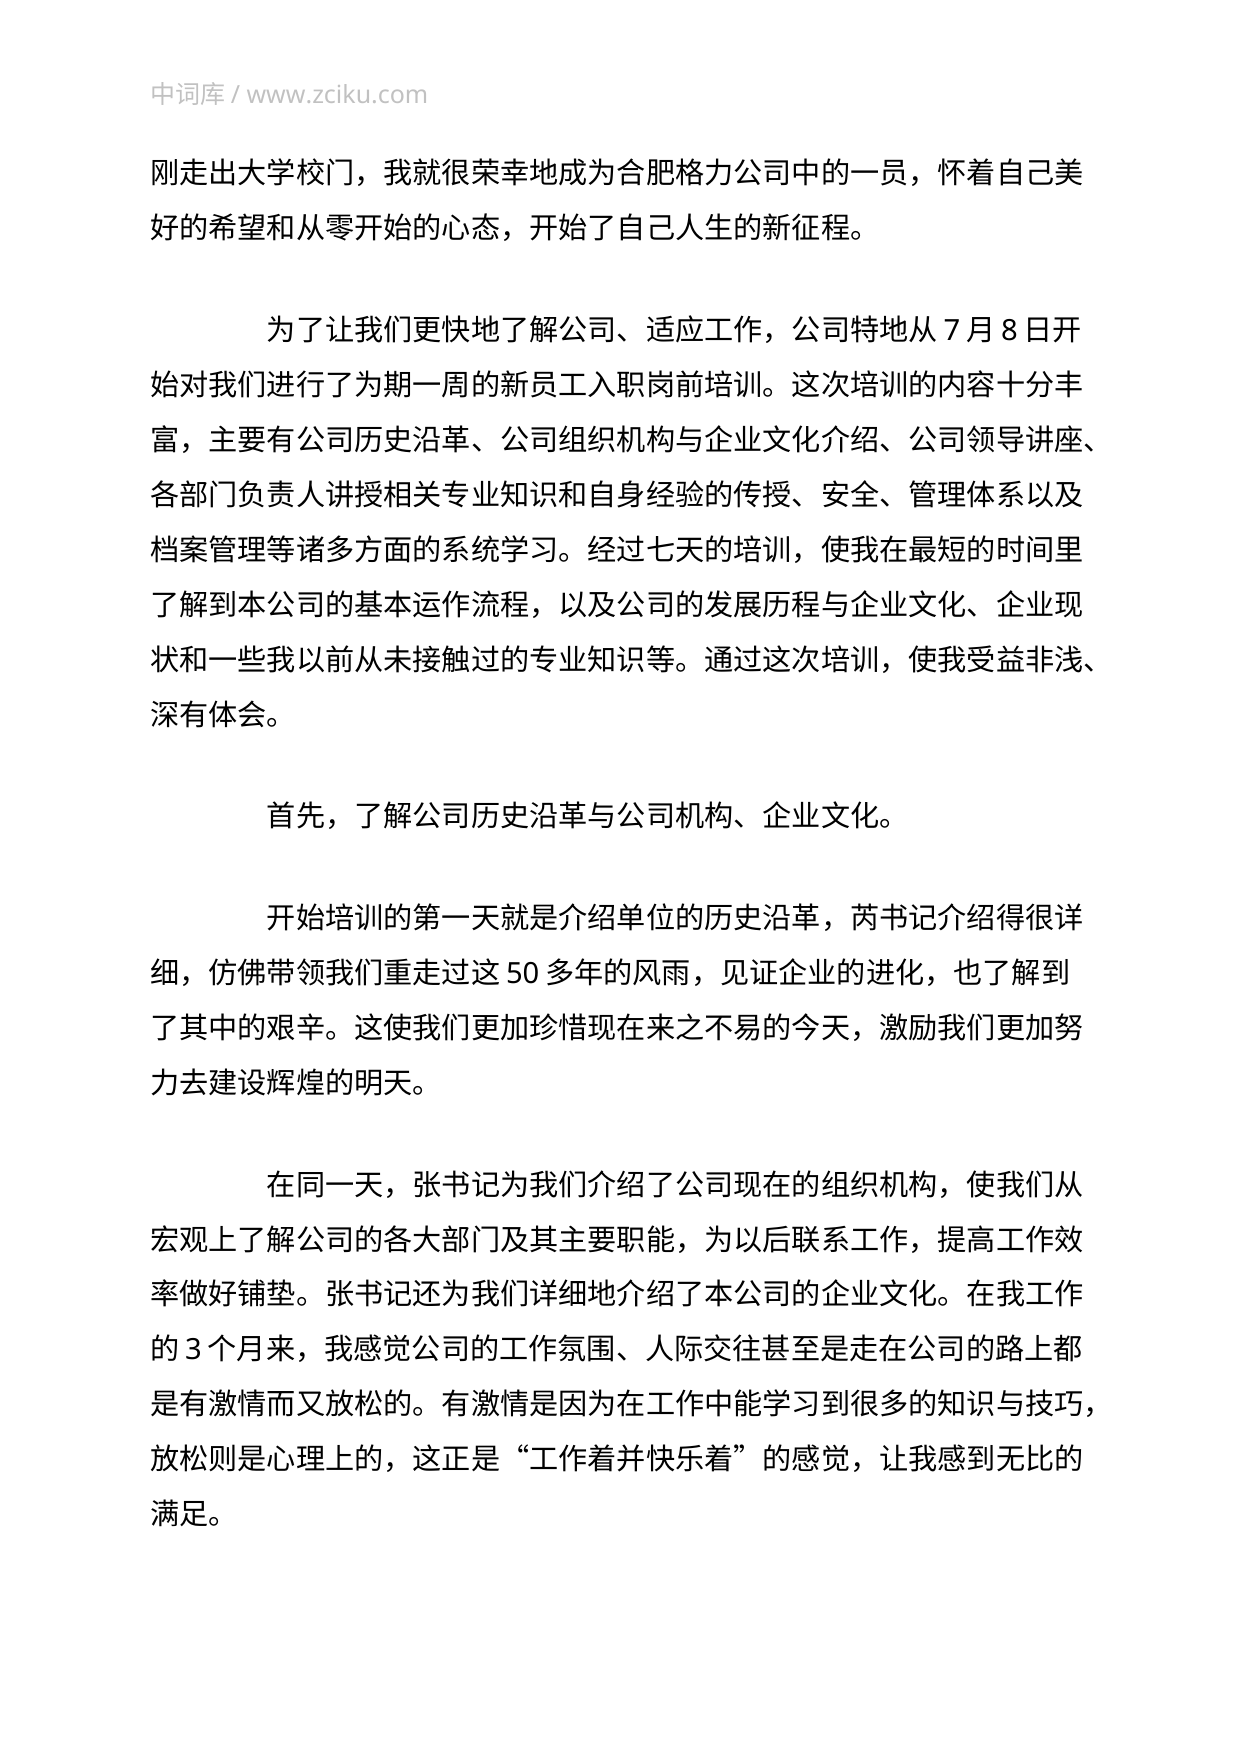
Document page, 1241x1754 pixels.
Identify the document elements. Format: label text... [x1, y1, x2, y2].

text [150, 150, 1090, 247]
text 首先，了解公司历史沿革与公司机构、企业文化。 [150, 793, 1090, 835]
text 为了让我们更快地了解公司、适应工作，公司特地从7月8日开始对我们进行了为期一周的新员工入职岗前培训。这次培训的内容十分丰富，主要有公司历史沿革、公司组织机构与企业文化介绍、公司领导讲座、各部门负责人讲授相关专业知识和自身经验的传授、安全、管理体系以及档案管理等诸多方面的系统学习。经过七天的培训，使我在最短的时间里了解到本公司的基本运作流程，以及公司的发展历程与企业文化、企业现状和一些我以前从未接触过的专业知识等。通过这次培训，使我受益非浅、深有体会。 [150, 307, 1090, 733]
text 开始培训的第一天就是介绍单位的历史沿革，芮书记介绍得很详细，仿佛带领我们重走过这50多年的风雨，见证企业的进化，也了解到了其中的艰辛。这使我们更加珍惜现在来之不易的今天，激励我们更加努力去建设辉煌的明天。 [150, 894, 1090, 1102]
text 在同一天，张书记为我们介绍了公司现在的组织机构，使我们从宏观上了解公司的各大部门及其主要职能，为以后联系工作，提高工作效率做好铺垫。张书记还为我们详细地介绍了本公司的企业文化。在我工作的3个月来，我感觉公司的工作氛围、人际交往甚至是走在公司的路上都是有激情而又放松的。有激情是因为在工作中能学习到很多的知识与技巧，放松则是心理上的，这正是“工作着并快乐着”的感觉，让我感到无比的满足。 [150, 1161, 1090, 1533]
